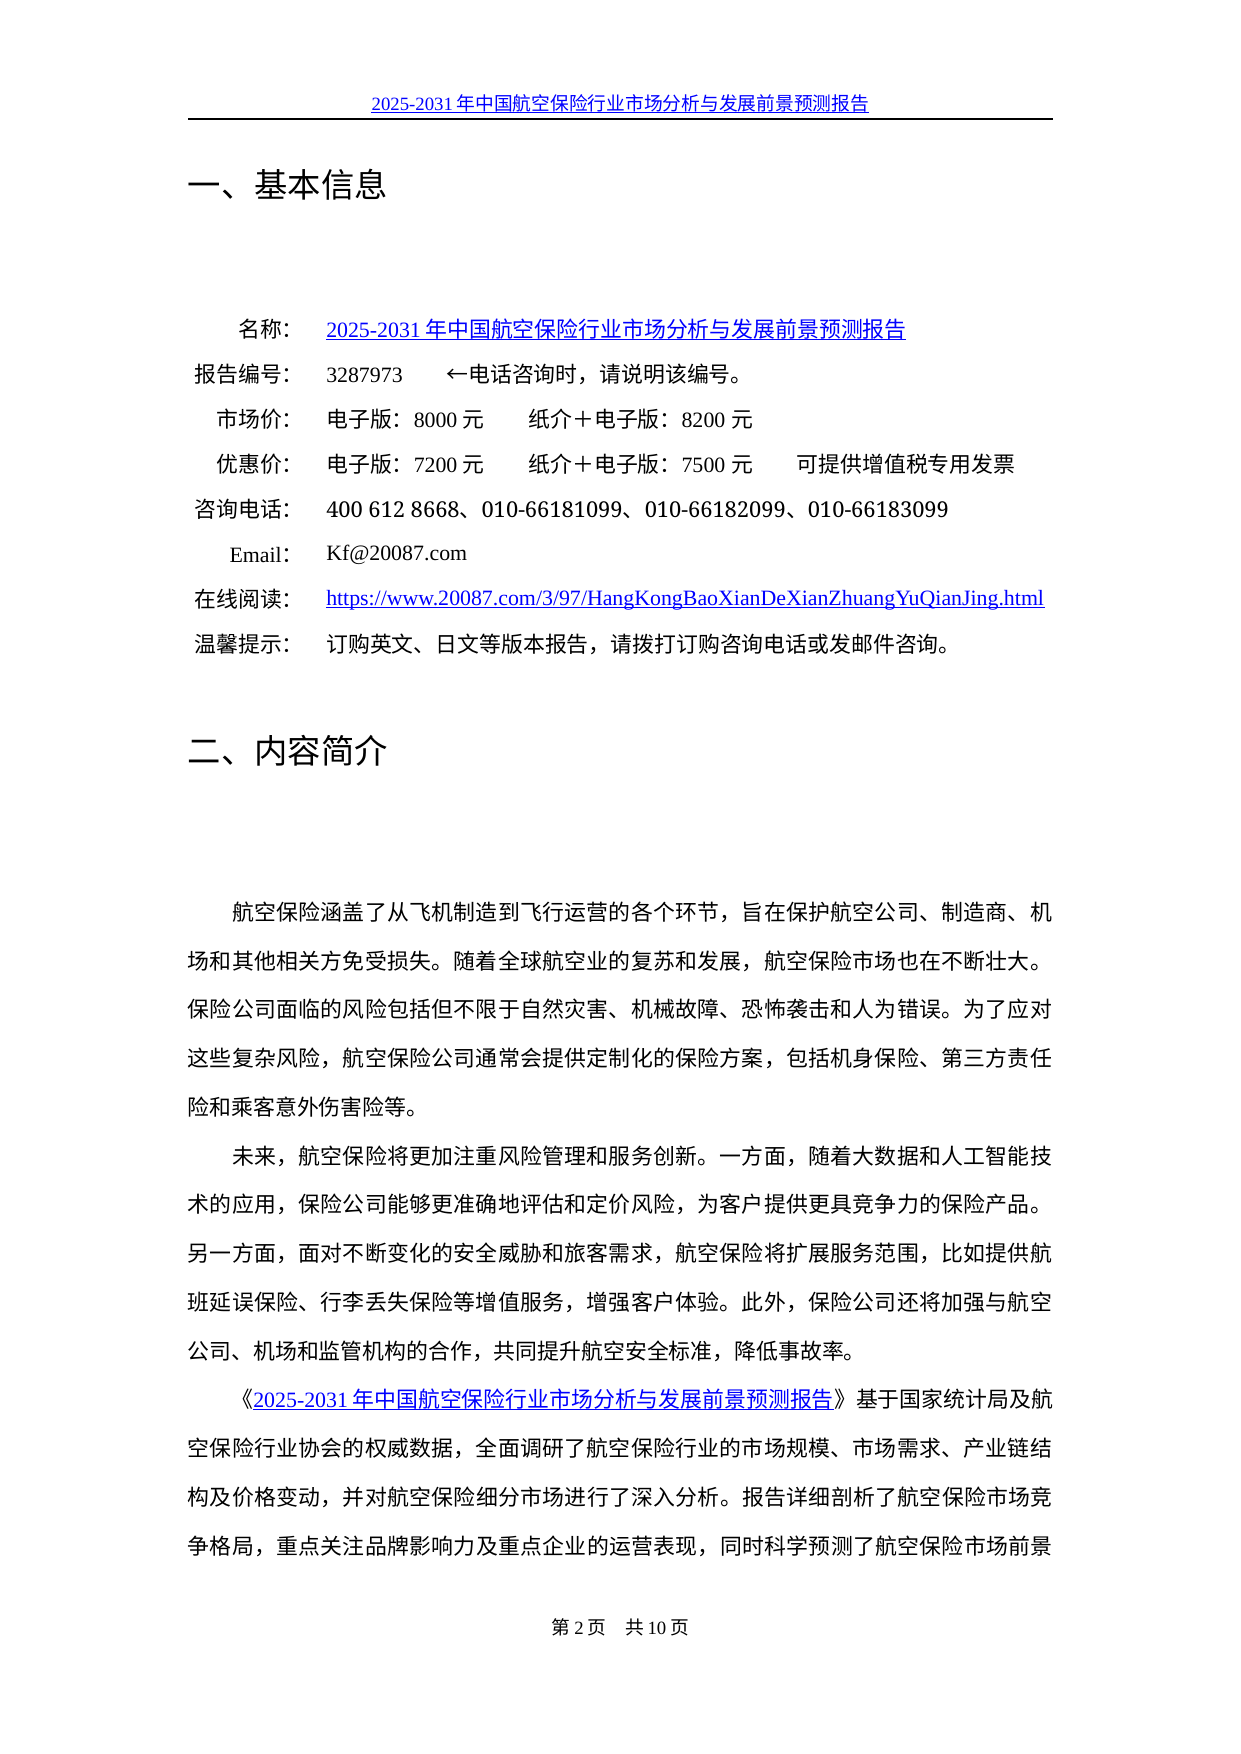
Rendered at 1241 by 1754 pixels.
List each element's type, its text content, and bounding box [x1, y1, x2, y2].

table_cell 在线阅读： [167, 582, 315, 627]
table_cell [315, 582, 1073, 627]
table_cell 温馨提示： [167, 627, 315, 672]
table_cell Email： [167, 537, 315, 582]
table_cell 优惠价： [167, 447, 315, 492]
title 一、基本信息 [187, 150, 1053, 215]
table_cell 电子版：7200 元 纸介＋电子版：7500 元 可提供增值税专用发票 [315, 447, 1073, 492]
table_cell 订购英文、日文等版本报告，请拨打订购咨询电话或发邮件咨询。 [315, 627, 1073, 672]
table_cell 电子版：8000 元 纸介＋电子版：8200 元 [315, 402, 1073, 447]
table_header 名称： [167, 312, 315, 357]
table_cell 3287973 ←电话咨询时，请说明该编号。 [315, 357, 1073, 402]
table_cell 400 612 8668、010-66181099、010-66182099、010-66183099 [315, 492, 1073, 537]
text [187, 894, 1053, 1561]
table_cell 市场价： [167, 402, 315, 447]
title 二、内容简介 [187, 717, 1053, 782]
table_header 2025-2031年中国航空保险行业市场分析与发展前景预测报告 [315, 312, 1073, 357]
table_cell 报告编号： [167, 357, 315, 402]
table_cell Kf@20087.com [315, 537, 1073, 582]
table_cell 咨询电话： [167, 492, 315, 537]
